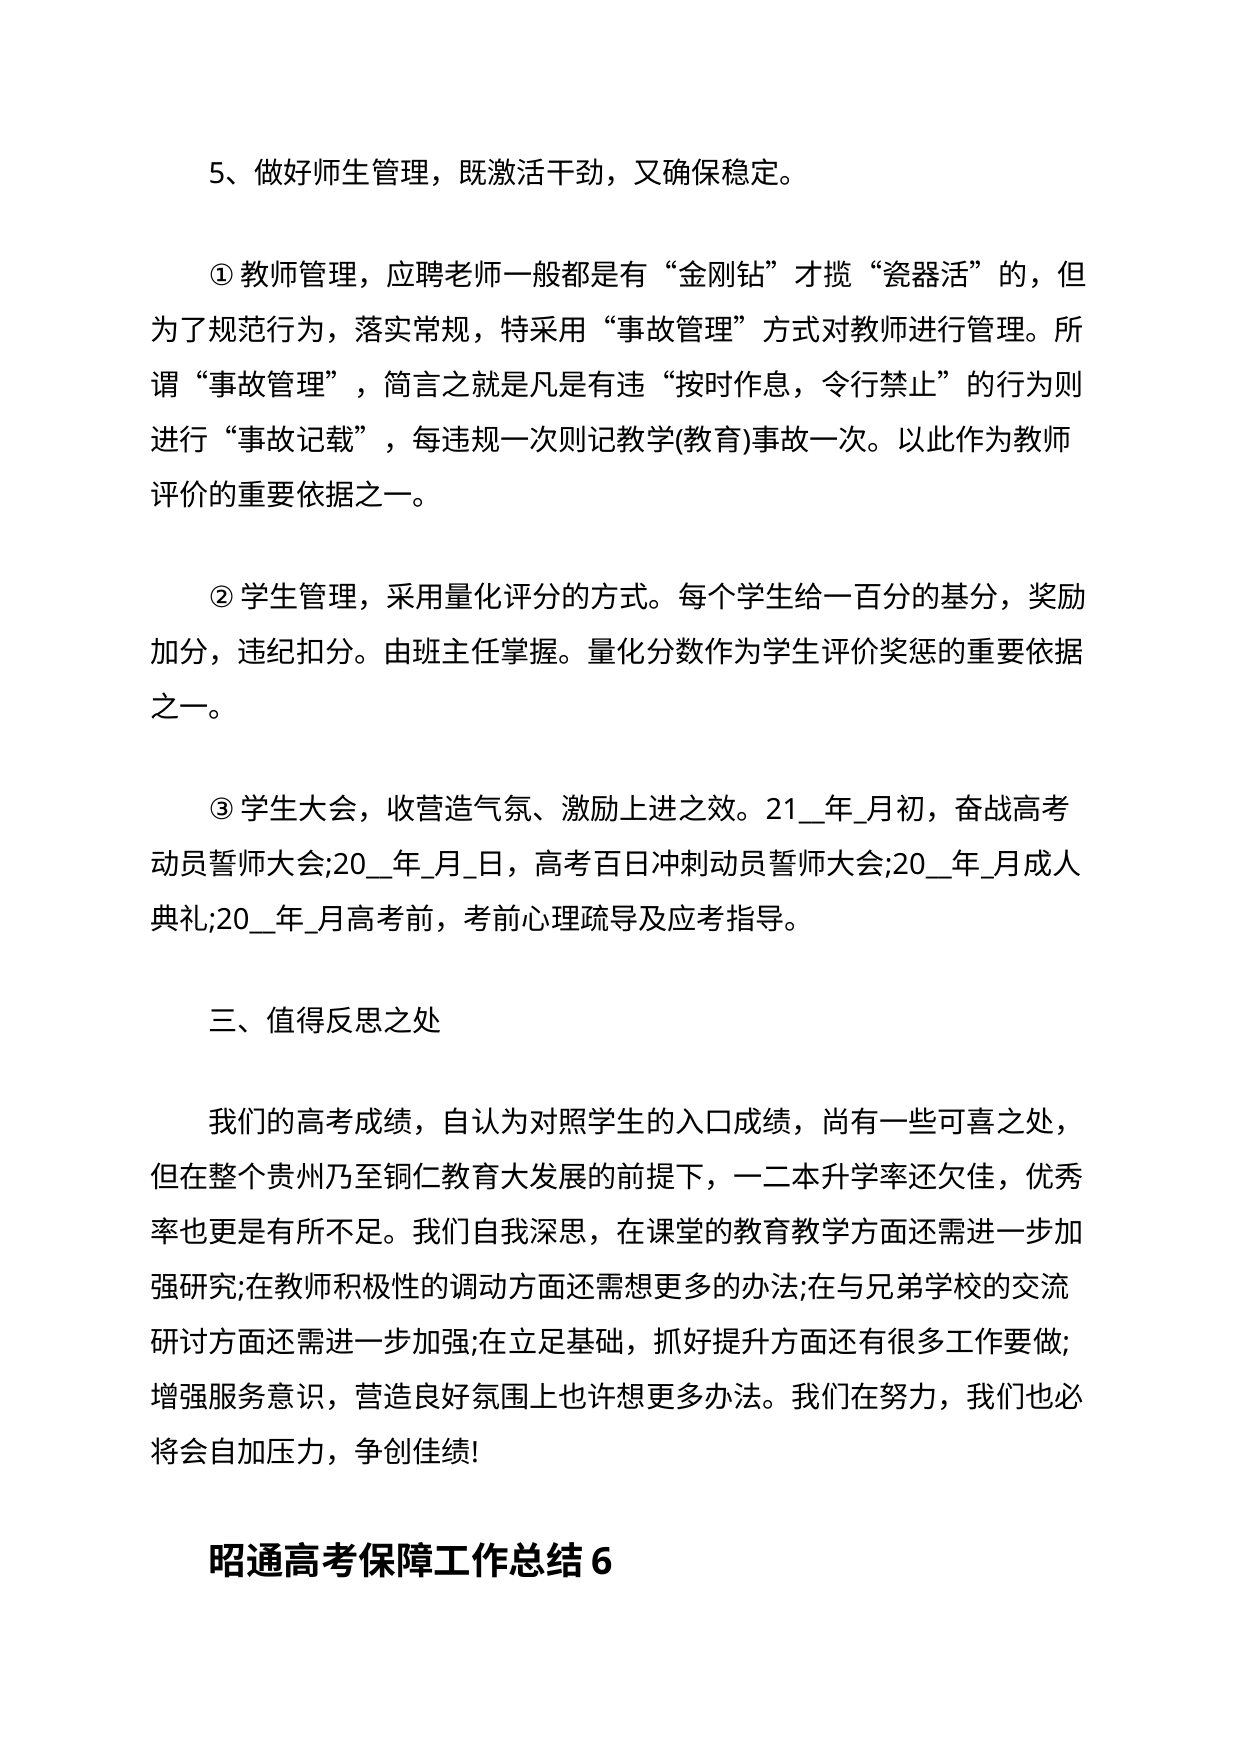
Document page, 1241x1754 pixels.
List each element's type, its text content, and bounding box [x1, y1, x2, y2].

text 我们的高考成绩，自认为对照学生的入口成绩，尚有一些可喜之处，但在整个贵州乃至铜仁教育大发展的前提下，一二本升学率还欠佳，优秀率也更是有所不足。我们自我深思，在课堂的教育教学方面还需进一步加强研究;在教师积极性的调动方面还需想更多的办法;在与兄弟学校的交流研讨方面还需进一步加强;在立足基础，抓好提升方面还有很多工作要做;增强服务意识，营造良好氛围上也许想更多办法。我们在努力，我们也必将会自加压力，争创佳绩! [150, 1099, 1090, 1471]
text ③学生大会，收营造气氛、激励上进之效。21__年_月初，奋战高考动员誓师大会;20__年_月_日，高考百日冲刺动员誓师大会;20__年_月成人典礼;20__年_月高考前，考前心理疏导及应考指导。 [150, 785, 1090, 938]
text ①教师管理，应聘老师一般都是有“金刚钻”才揽“瓷器活”的，但为了规范行为，落实常规，特采用“事故管理”方式对教师进行管理。所谓“事故管理”，简言之就是凡是有违“按时作息，令行禁止”的行为则进行“事故记载”，每违规一次则记教学(教育)事故一次。以此作为教师评价的重要依据之一。 [150, 252, 1090, 514]
text 三、值得反思之处 [150, 997, 1090, 1039]
text 5、做好师生管理，既激活干劲，又确保稳定。 [150, 150, 1090, 192]
text 昭通高考保障工作总结6 [150, 1531, 1090, 1585]
text ②学生管理，采用量化评分的方式。每个学生给一百分的基分，奖励加分，违纪扣分。由班主任掌握。量化分数作为学生评价奖惩的重要依据之一。 [150, 573, 1090, 726]
